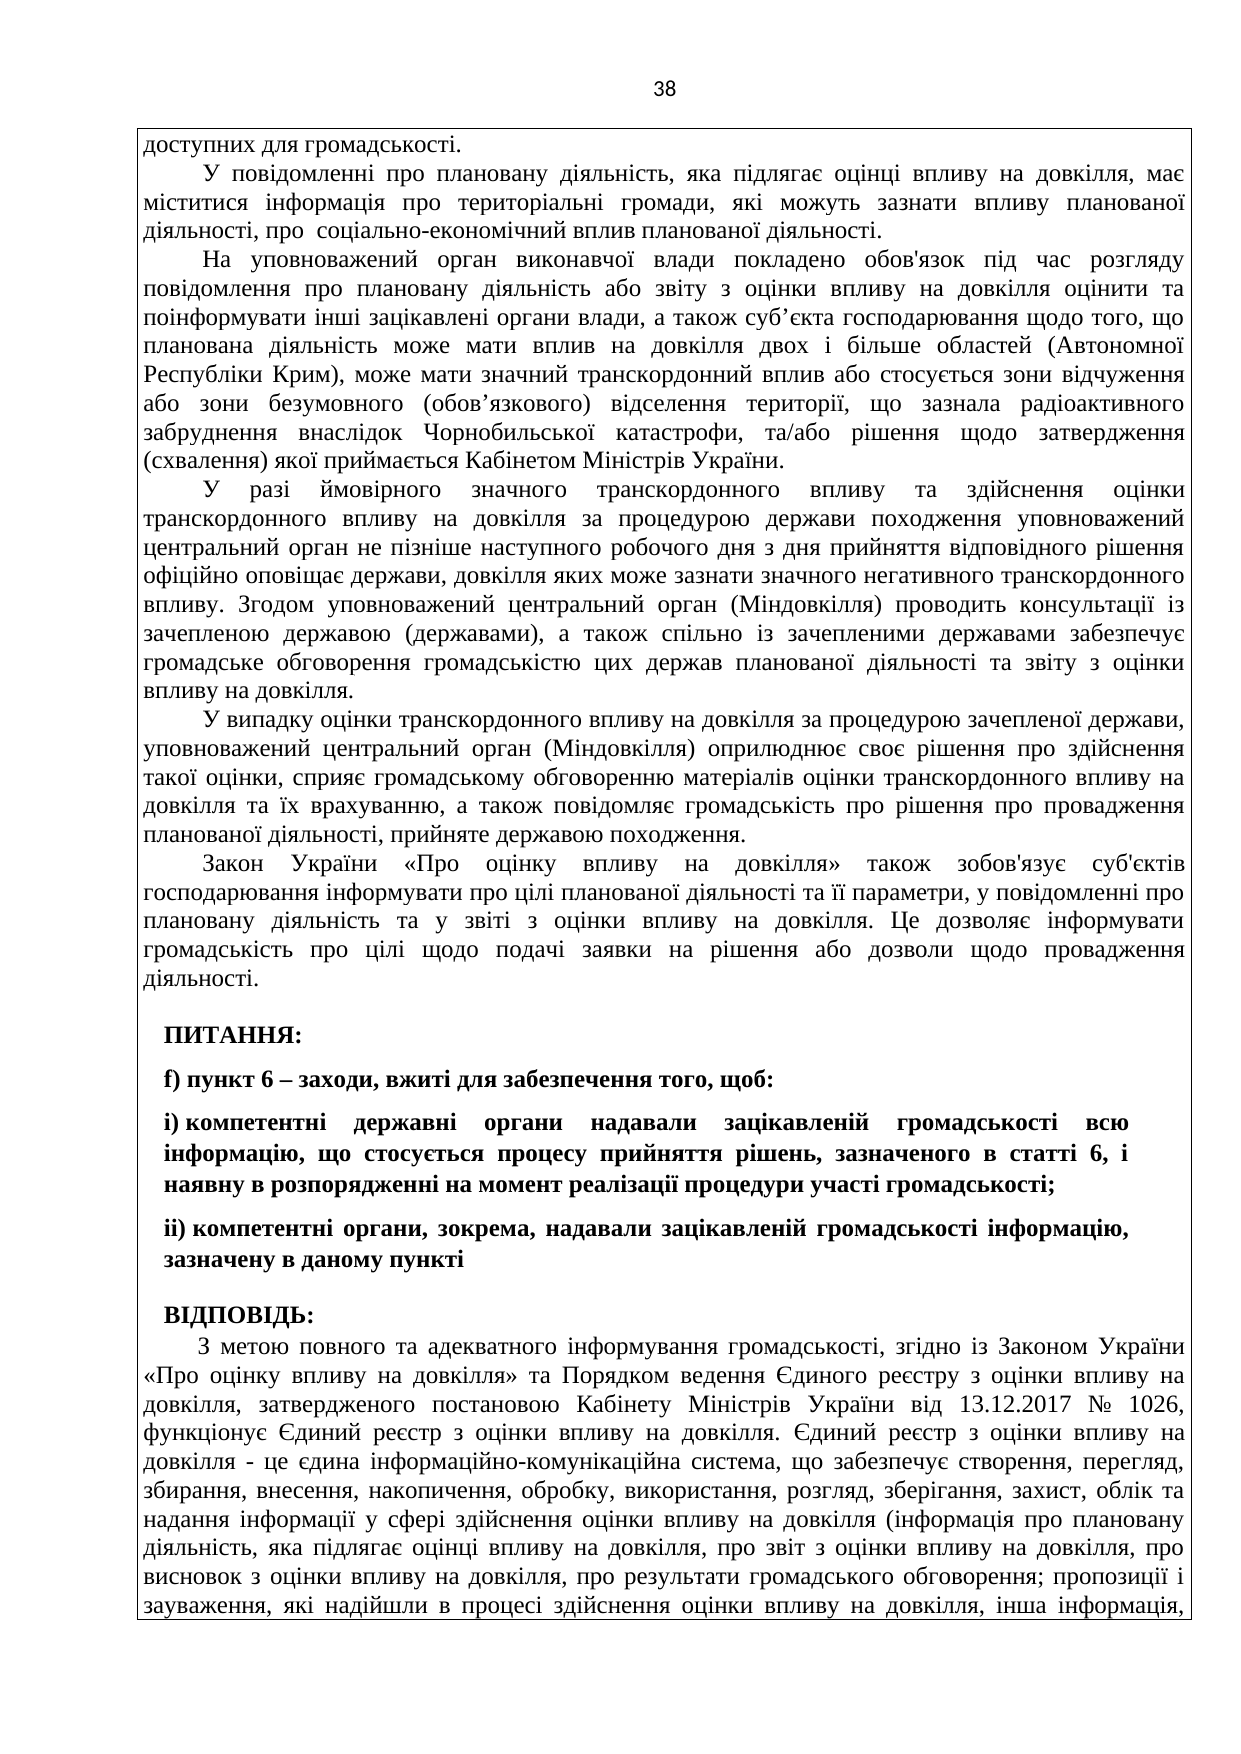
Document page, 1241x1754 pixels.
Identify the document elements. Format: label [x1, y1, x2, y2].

table_header [138, 129, 1191, 1619]
